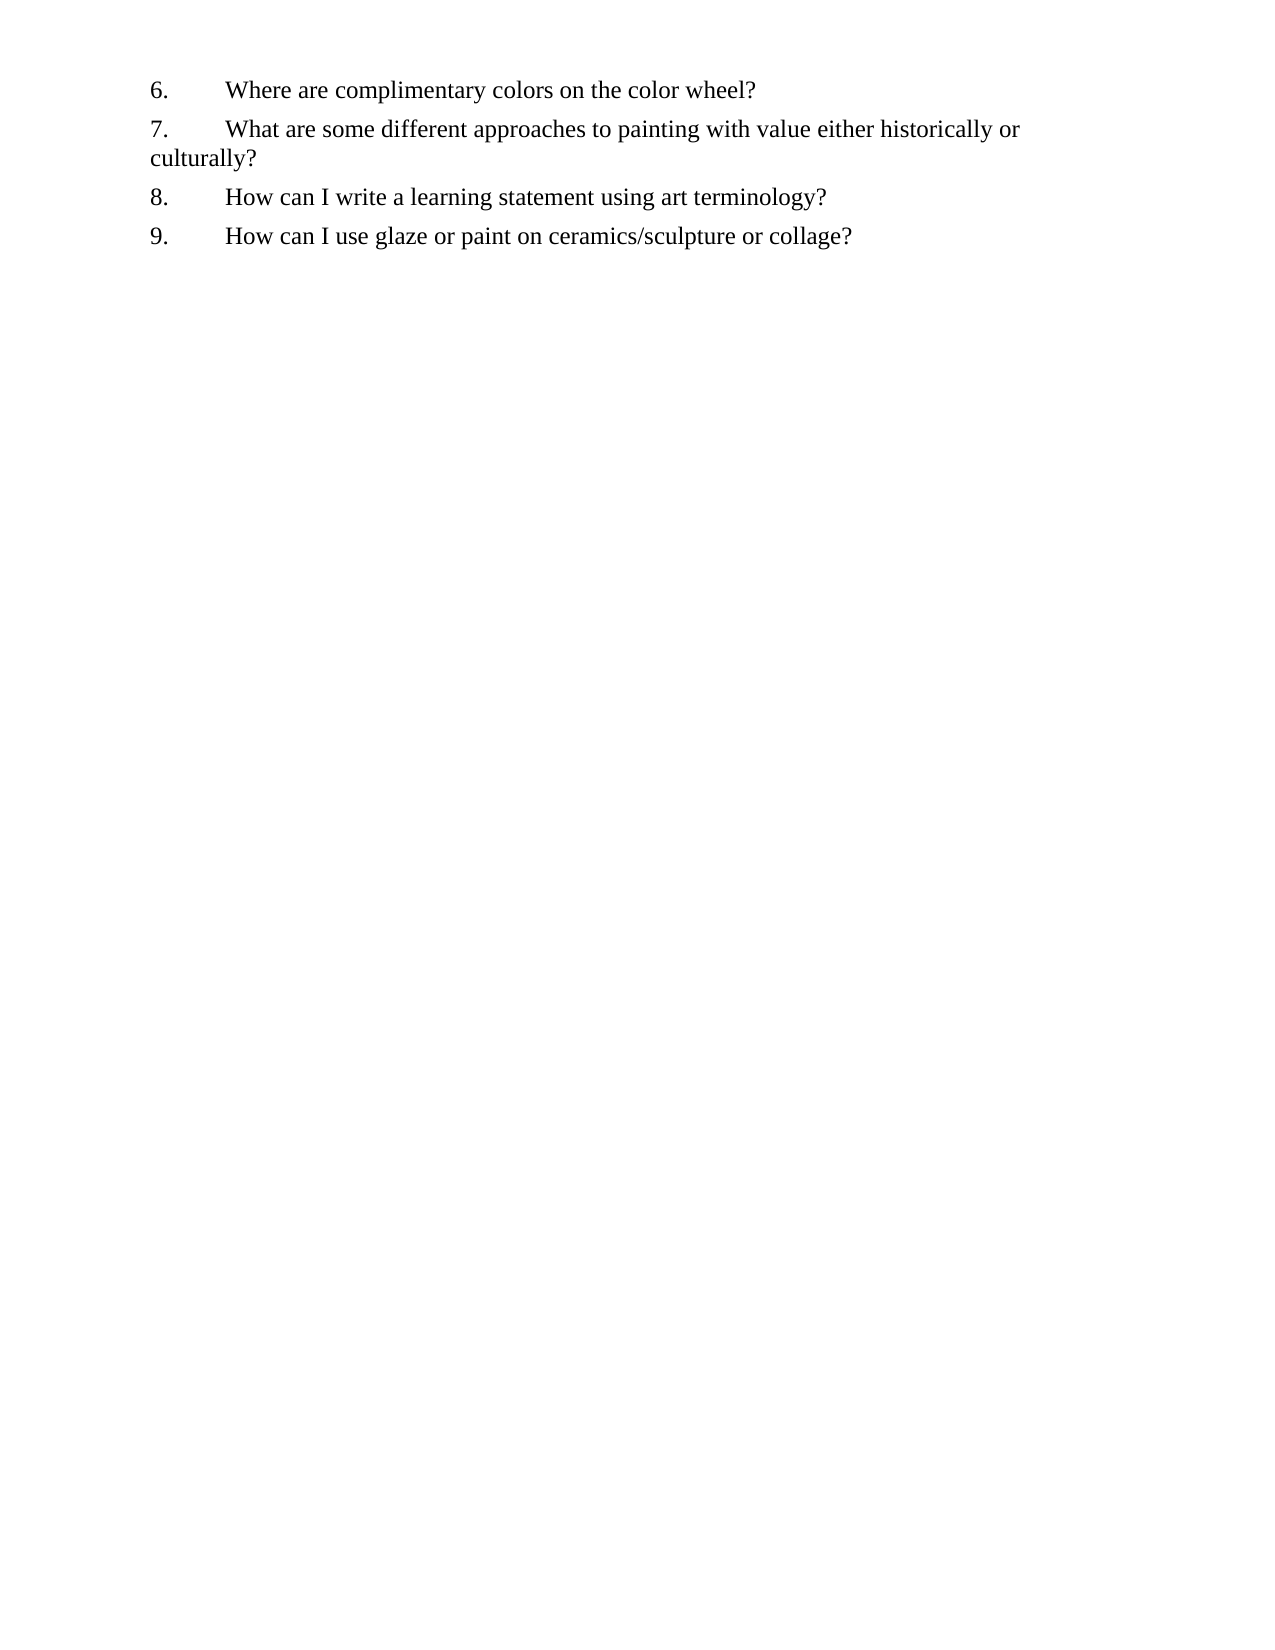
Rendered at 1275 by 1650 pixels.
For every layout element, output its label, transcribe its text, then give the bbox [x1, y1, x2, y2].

list How can I write a learning statement using art terminology? [150, 182, 1125, 211]
list Where are complimentary colors on the color wheel? [150, 75, 1125, 104]
list How can I use glaze or paint on ceramics/sculpture or collage? [150, 221, 1125, 250]
list What are some different approaches to painting with value either historically or culturally? [150, 114, 1125, 172]
